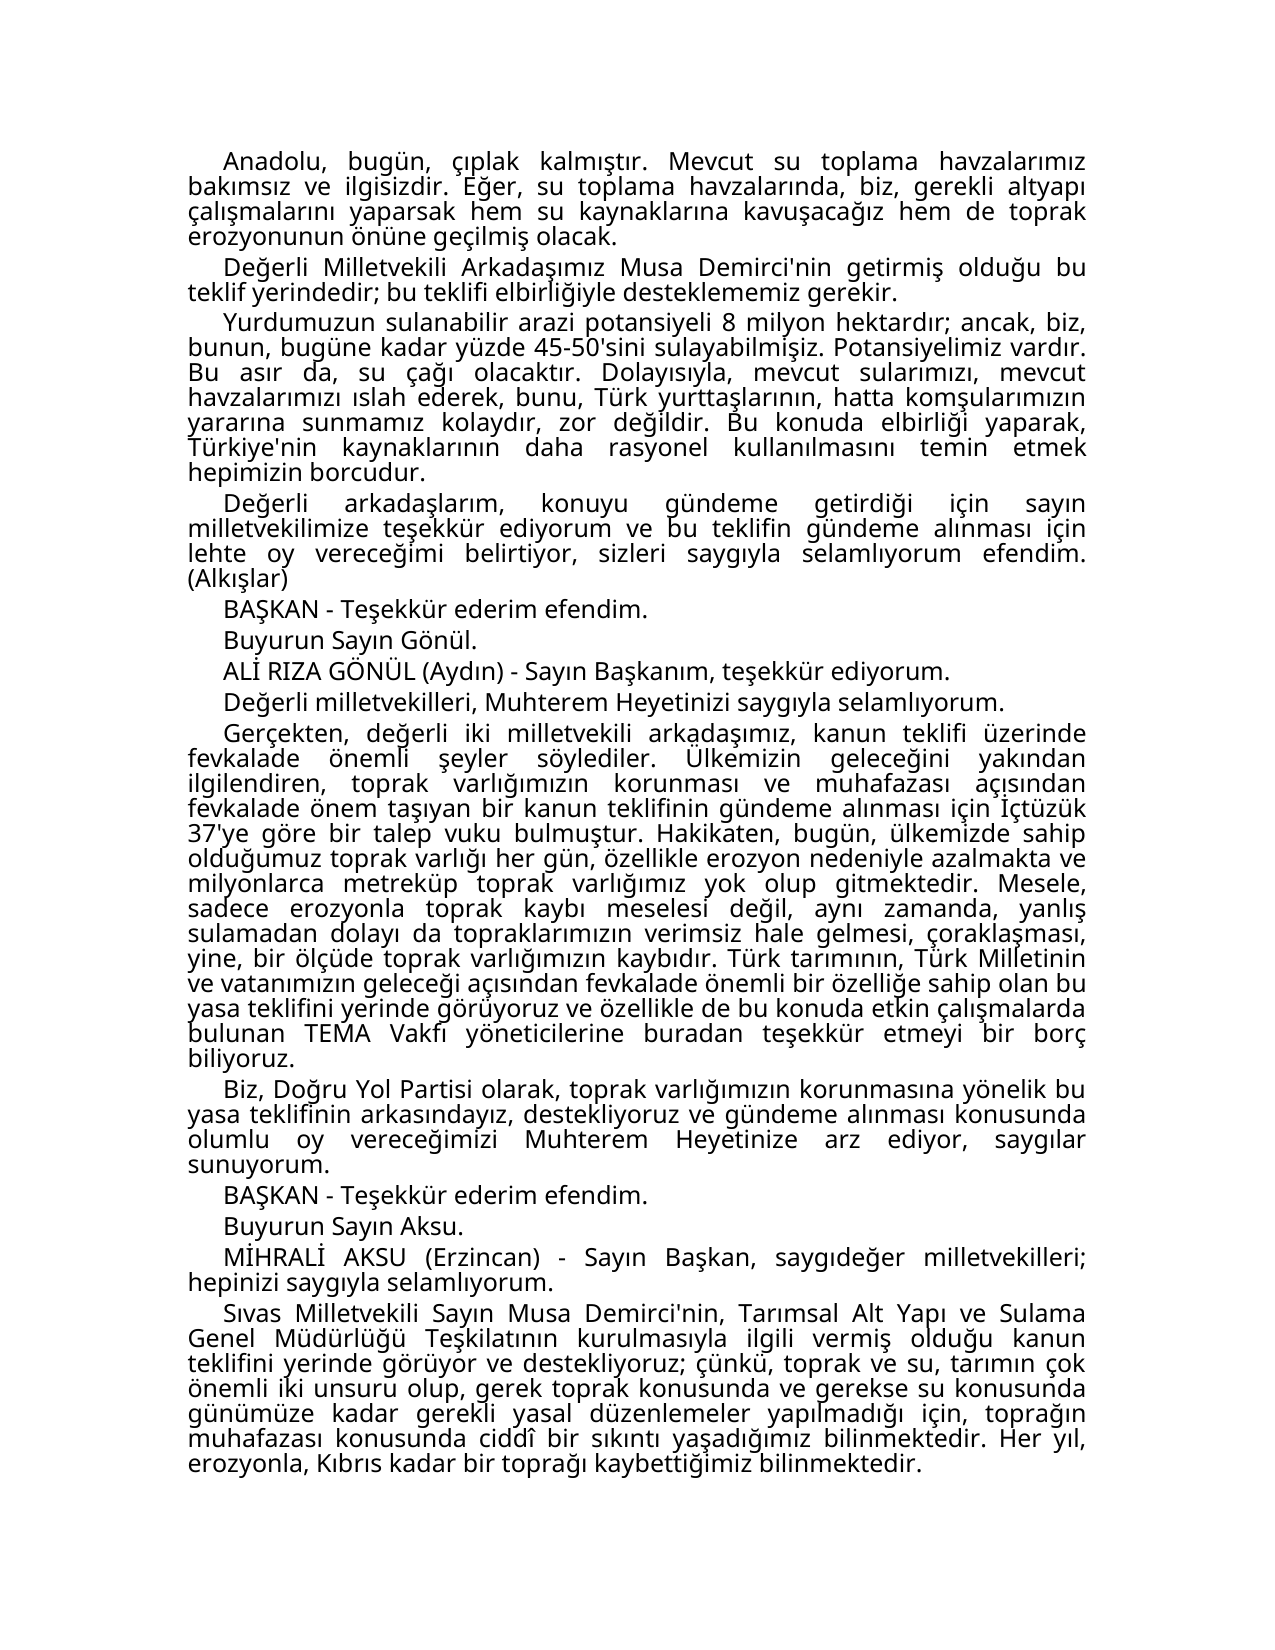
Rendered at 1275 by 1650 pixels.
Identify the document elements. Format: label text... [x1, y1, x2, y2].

text Değerli arkadaşlarım, konuyu gündeme getirdiği için sayın milletvekilimize teşekkür ediyorum ve bu teklifin gündeme alınması için lehte oy vereceğimi belirtiyor, sizleri saygıyla selamlıyorum efendim. (Alkışlar) [187, 493, 1087, 593]
text MİHRALİ AKSU (Erzincan) - Sayın Başkan, saygıdeğer milletvekilleri; hepinizi saygıyla selamlıyorum. [187, 1246, 1087, 1296]
text Anadolu, bugün, çıplak kalmıştır. Mevcut su toplama havzalarımız bakımsız ve ilgisizdir. Eğer, su toplama havzalarında, biz, gerekli altyapı çalışmalarını yaparsak hem su kaynaklarına kavuşacağız hem de toprak erozyonunun önüne geçilmiş olacak. [187, 150, 1087, 250]
text Değerli Milletvekili Arkadaşımız Musa Demirci'nin getirmiş olduğu bu teklif yerindedir; bu teklifi elbirliğiyle desteklememiz gerekir. [187, 256, 1087, 306]
text BAŞKAN - Teşekkür ederim efendim. [187, 599, 1087, 624]
text Değerli milletvekilleri, Muhterem Heyetinizi saygıyla selamlıyorum. [187, 692, 1087, 717]
text BAŞKAN - Teşekkür ederim efendim. [187, 1184, 1087, 1209]
text Buyurun Sayın Aksu. [187, 1215, 1087, 1240]
text Gerçekten, değerli iki milletvekili arkadaşımız, kanun teklifi üzerinde fevkalade önemli şeyler söylediler. Ülkemizin geleceğini yakından ilgilendiren, toprak varlığımızın korunması ve muhafazası açısından fevkalade önem taşıyan bir kanun teklifinin gündeme alınması için İçtüzük 37'ye göre bir talep vuku bulmuştur. Hakikaten, bugün, ülkemizde sahip olduğumuz toprak varlığı her gün, özellikle erozyon nedeniyle azalmakta ve milyonlarca metreküp toprak varlığımız yok olup gitmektedir. Mesele, sadece erozyonla toprak kaybı meselesi değil, aynı zamanda, yanlış sulamadan dolayı da topraklarımızın verimsiz hale gelmesi, çoraklaşması, yine, bir ölçüde toprak varlığımızın kaybıdır. Türk tarımının, Türk Milletinin ve vatanımızın geleceği açısından fevkalade önemli bir özelliğe sahip olan bu yasa teklifini yerinde görüyoruz ve özellikle de bu konuda etkin çalışmalarda bulunan TEMA Vakfı yöneticilerine buradan teşekkür etmeyi bir borç biliyoruz. [187, 722, 1087, 1072]
text Biz, Doğru Yol Partisi olarak, toprak varlığımızın korunmasına yönelik bu yasa teklifinin arkasındayız, destekliyoruz ve gündeme alınması konusunda olumlu oy vereceğimizi Muhterem Heyetinize arz ediyor, saygılar sunuyorum. [187, 1078, 1087, 1178]
text Sıvas Milletvekili Sayın Musa Demirci'nin, Tarımsal Alt Yapı ve Sulama Genel Müdürlüğü Teşkilatının kurulmasıyla ilgili vermiş olduğu kanun teklifini yerinde görüyor ve destekliyoruz; çünkü, toprak ve su, tarımın çok önemli iki unsuru olup, gerek toprak konusunda ve gerekse su konusunda günümüze kadar gerekli yasal düzenlemeler yapılmadığı için, toprağın muhafazası konusunda ciddî bir sıkıntı yaşadığımız bilinmektedir. Her yıl, erozyonla, Kıbrıs kadar bir toprağı kaybettiğimiz bilinmektedir. [187, 1302, 1087, 1477]
text ALİ RIZA GÖNÜL (Aydın) - Sayın Başkanım, teşekkür ediyorum. [187, 661, 1087, 686]
text Yurdumuzun sulanabilir arazi potansiyeli 8 milyon hektardır; ancak, biz, bunun, bugüne kadar yüzde 45-50'sini sulayabilmişiz. Potansiyelimiz vardır. Bu asır da, su çağı olacaktır. Dolayısıyla, mevcut sularımızı, mevcut havzalarımızı ıslah ederek, bunu, Türk yurttaşlarının, hatta komşularımızın yararına sunmamız kolaydır, zor değildir. Bu konuda elbirliği yaparak, Türkiye'nin kaynaklarının daha rasyonel kullanılmasını temin etmek hepimizin borcudur. [187, 312, 1087, 487]
text Buyurun Sayın Gönül. [187, 630, 1087, 655]
